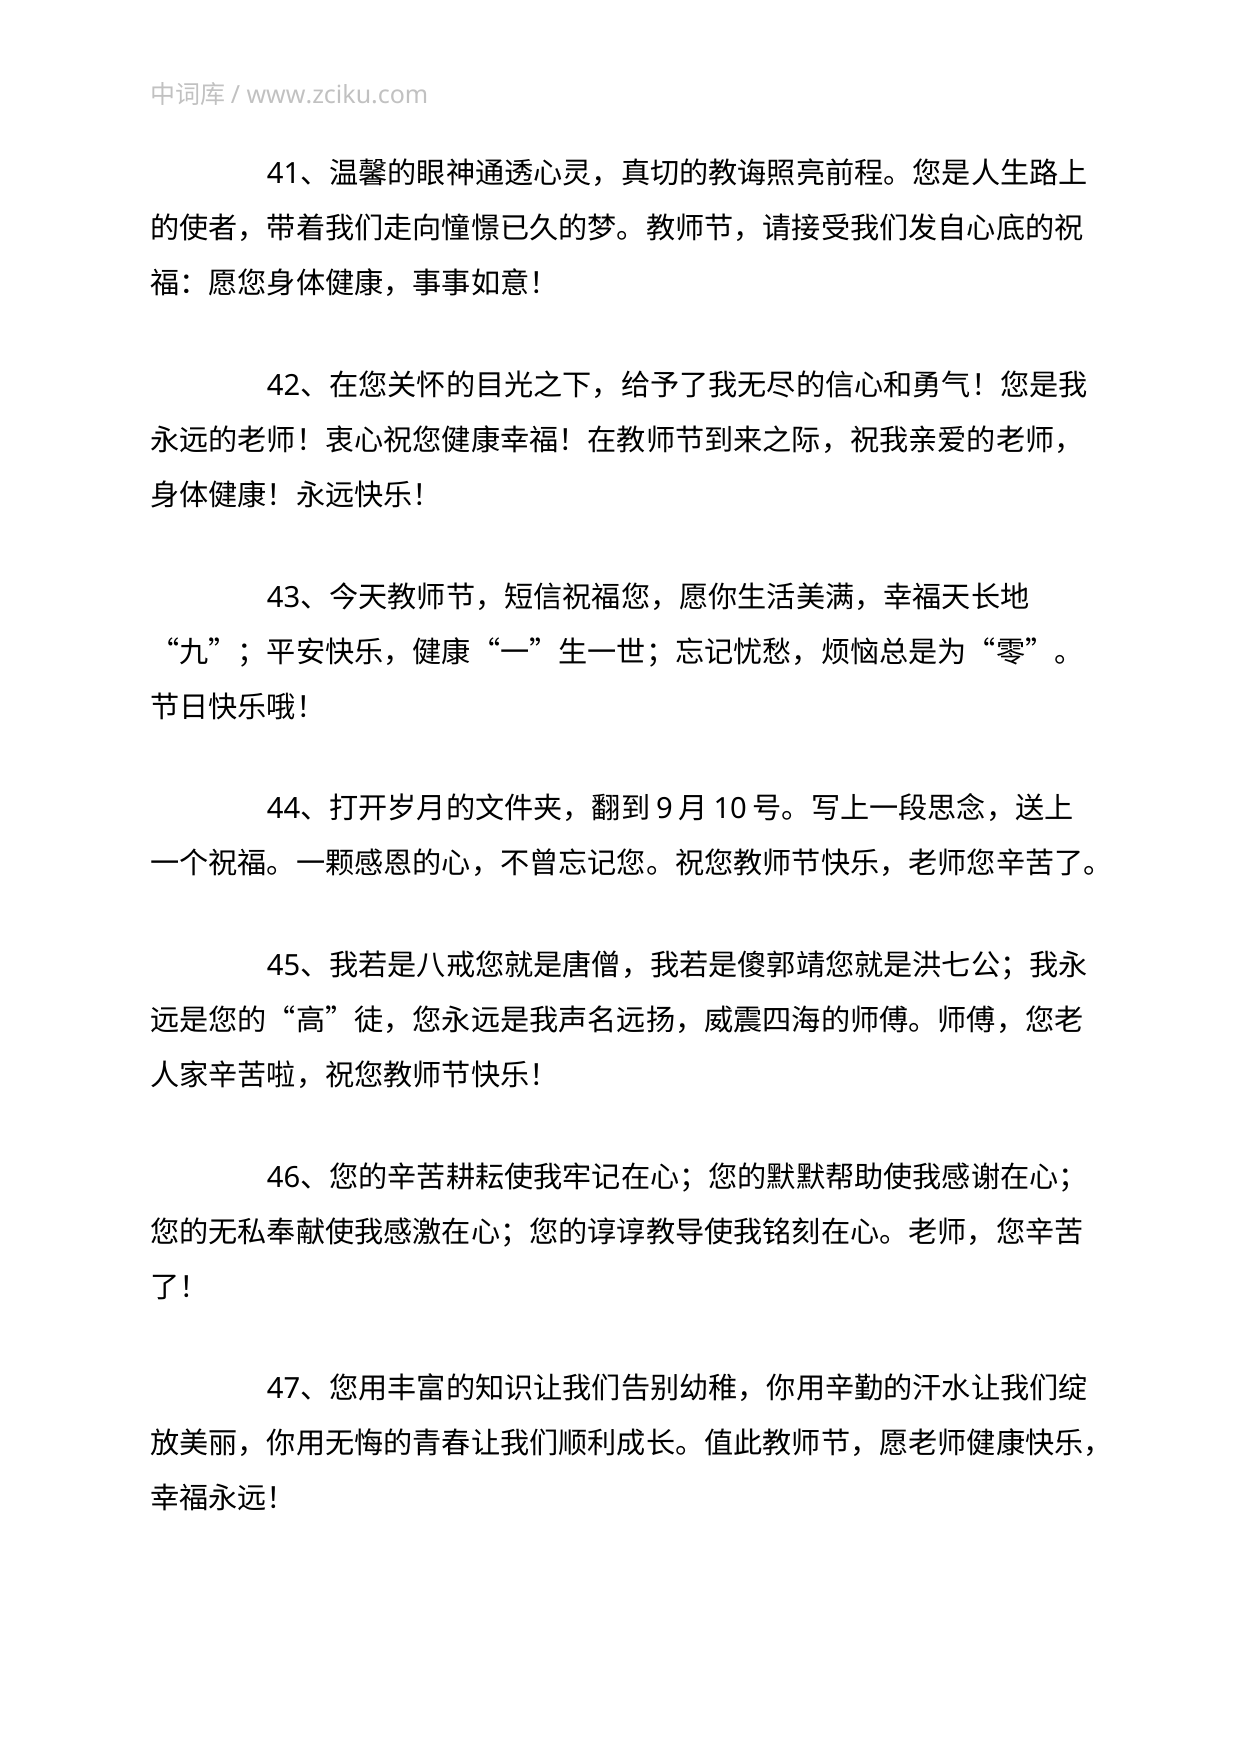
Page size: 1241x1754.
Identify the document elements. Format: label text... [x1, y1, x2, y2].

text 43、今天教师节，短信祝福您，愿你生活美满，幸福天长地“九”；平安快乐，健康“一”生一世；忘记忧愁，烦恼总是为“零”。节日快乐哦！ [150, 573, 1090, 726]
text 41、温馨的眼神通透心灵，真切的教诲照亮前程。您是人生路上的使者，带着我们走向憧憬已久的梦。教师节，请接受我们发自心底的祝福：愿您身体健康，事事如意！ [150, 150, 1090, 302]
text 44、打开岁月的文件夹，翻到9月10号。写上一段思念，送上一个祝福。一颗感恩的心，不曾忘记您。祝您教师节快乐，老师您辛苦了。 [150, 785, 1090, 882]
text 42、在您关怀的目光之下，给予了我无尽的信心和勇气！您是我永远的老师！衷心祝您健康幸福！在教师节到来之际，祝我亲爱的老师，身体健康！永远快乐！ [150, 362, 1090, 514]
text 46、您的辛苦耕耘使我牢记在心；您的默默帮助使我感谢在心；您的无私奉献使我感激在心；您的谆谆教导使我铭刻在心。老师，您辛苦了！ [150, 1153, 1090, 1306]
text 47、您用丰富的知识让我们告别幼稚，你用辛勤的汗水让我们绽放美丽，你用无悔的青春让我们顺利成长。值此教师节，愿老师健康快乐，幸福永远！ [150, 1365, 1090, 1517]
text 45、我若是八戒您就是唐僧，我若是傻郭靖您就是洪七公；我永远是您的“高”徒，您永远是我声名远扬，威震四海的师傅。师傅，您老人家辛苦啦，祝您教师节快乐！ [150, 942, 1090, 1094]
